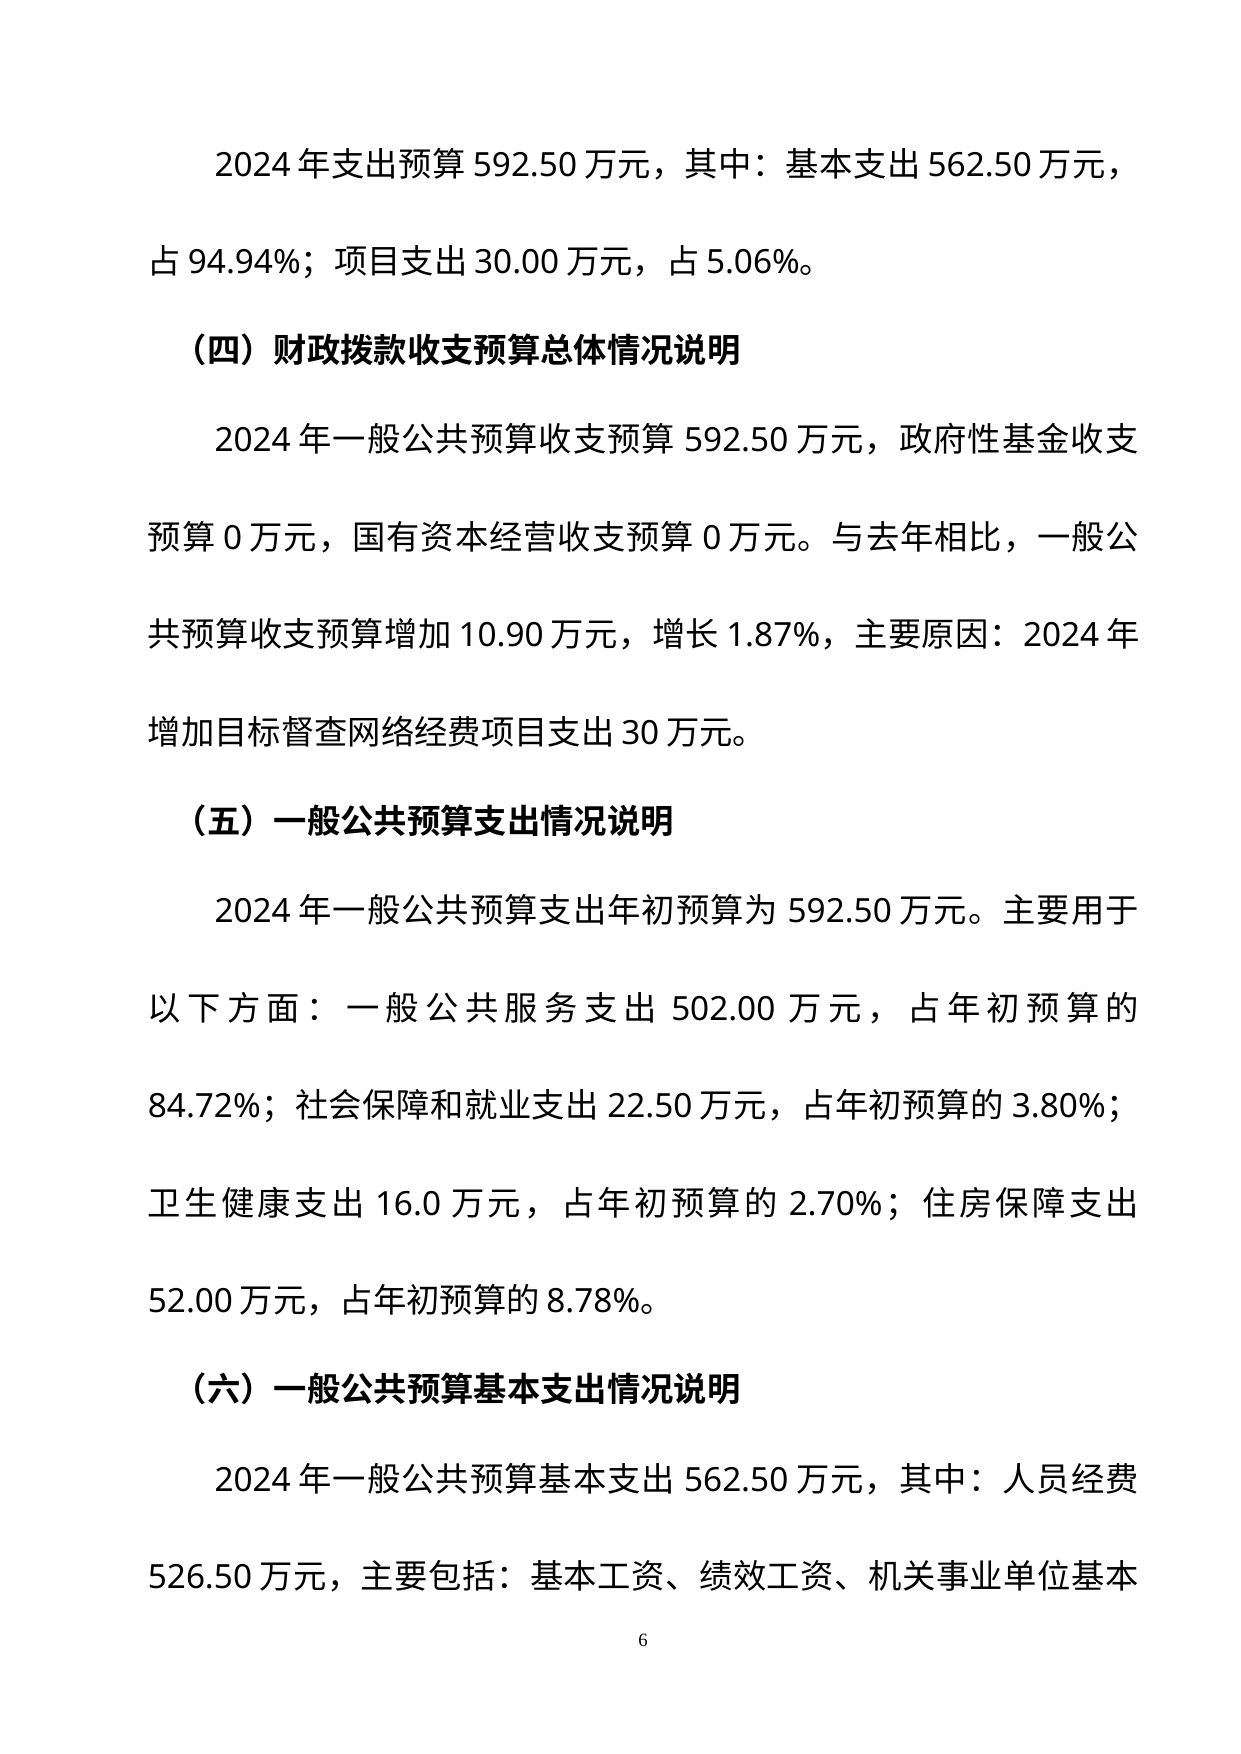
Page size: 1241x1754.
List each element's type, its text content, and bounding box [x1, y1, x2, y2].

text 2024年支出预算592.50万元，其中：基本支出562.50万元，占94.94%；项目支出30.00万元，占5.06%。 [148, 129, 1140, 292]
text 2024年一般公共预算支出年初预算为592.50万元。主要用于以下方面：一般公共服务支出502.00万元，占年初预算的84.72%；社会保障和就业支出22.50万元，占年初预算的3.80%；卫生健康支出16.0万元，占年初预算的2.70%；住房保障支出52.00万元，占年初预算的8.78%。 [148, 876, 1140, 1331]
text 2024年一般公共预算收支预算592.50万元，政府性基金收支预算0万元，国有资本经营收支预算0万元。与去年相比，一般公共预算收支预算增加10.90万元，增长1.87%，主要原因：2024年增加目标督查网络经费项目支出30万元。 [148, 405, 1140, 762]
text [148, 1444, 1140, 1607]
text （六）一般公共预算基本支出情况说明 [148, 1355, 1140, 1420]
text （四）财政拨款收支预算总体情况说明 [148, 316, 1140, 381]
text （五）一般公共预算支出情况说明 [148, 787, 1140, 852]
